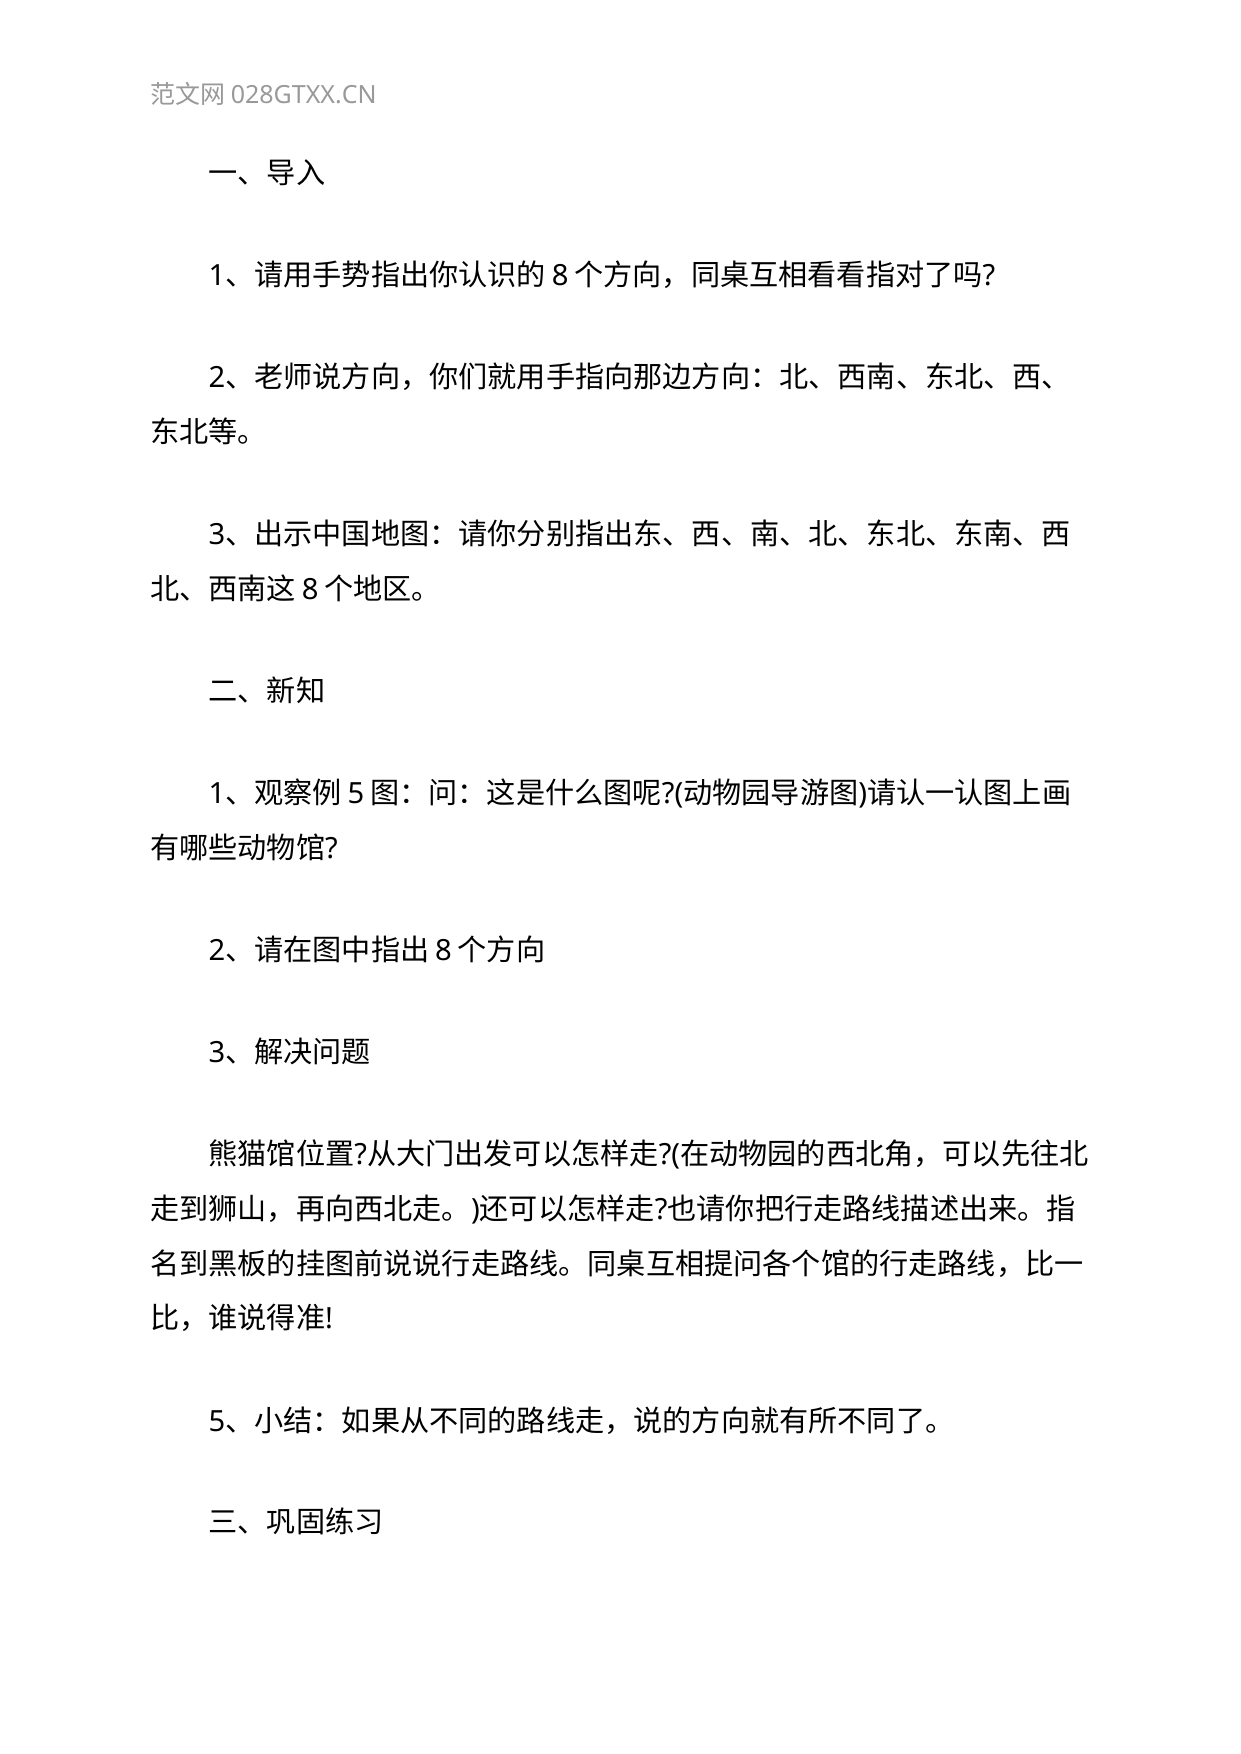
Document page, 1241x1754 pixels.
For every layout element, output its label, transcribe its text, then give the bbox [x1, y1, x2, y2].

text 3、解决问题 [150, 1028, 1090, 1071]
text 2、请在图中指出8个方向 [150, 926, 1090, 969]
text 3、出示中国地图：请你分别指出东、西、南、北、东北、东南、西北、西南这8个地区。 [150, 511, 1090, 608]
text 熊猫馆位置?从大门出发可以怎样走?(在动物园的西北角，可以先往北走到狮山，再向西北走。)还可以怎样走?也请你把行走路线描述出来。指名到黑板的挂图前说说行走路线。同桌互相提问各个馆的行走路线，比一比，谁说得准! [150, 1130, 1090, 1337]
text 三、巩固练习 [150, 1499, 1090, 1541]
text 二、新知 [150, 667, 1090, 710]
text 一、导入 [150, 150, 1090, 192]
text 1、请用手势指出你认识的8个方向，同桌互相看看指对了吗? [150, 252, 1090, 294]
text 1、观察例5图：问：这是什么图呢?(动物园导游图)请认一认图上画有哪些动物馆? [150, 769, 1090, 867]
text 5、小结：如果从不同的路线走，说的方向就有所不同了。 [150, 1397, 1090, 1439]
text 2、老师说方向，你们就用手指向那边方向：北、西南、东北、西、东北等。 [150, 354, 1090, 451]
